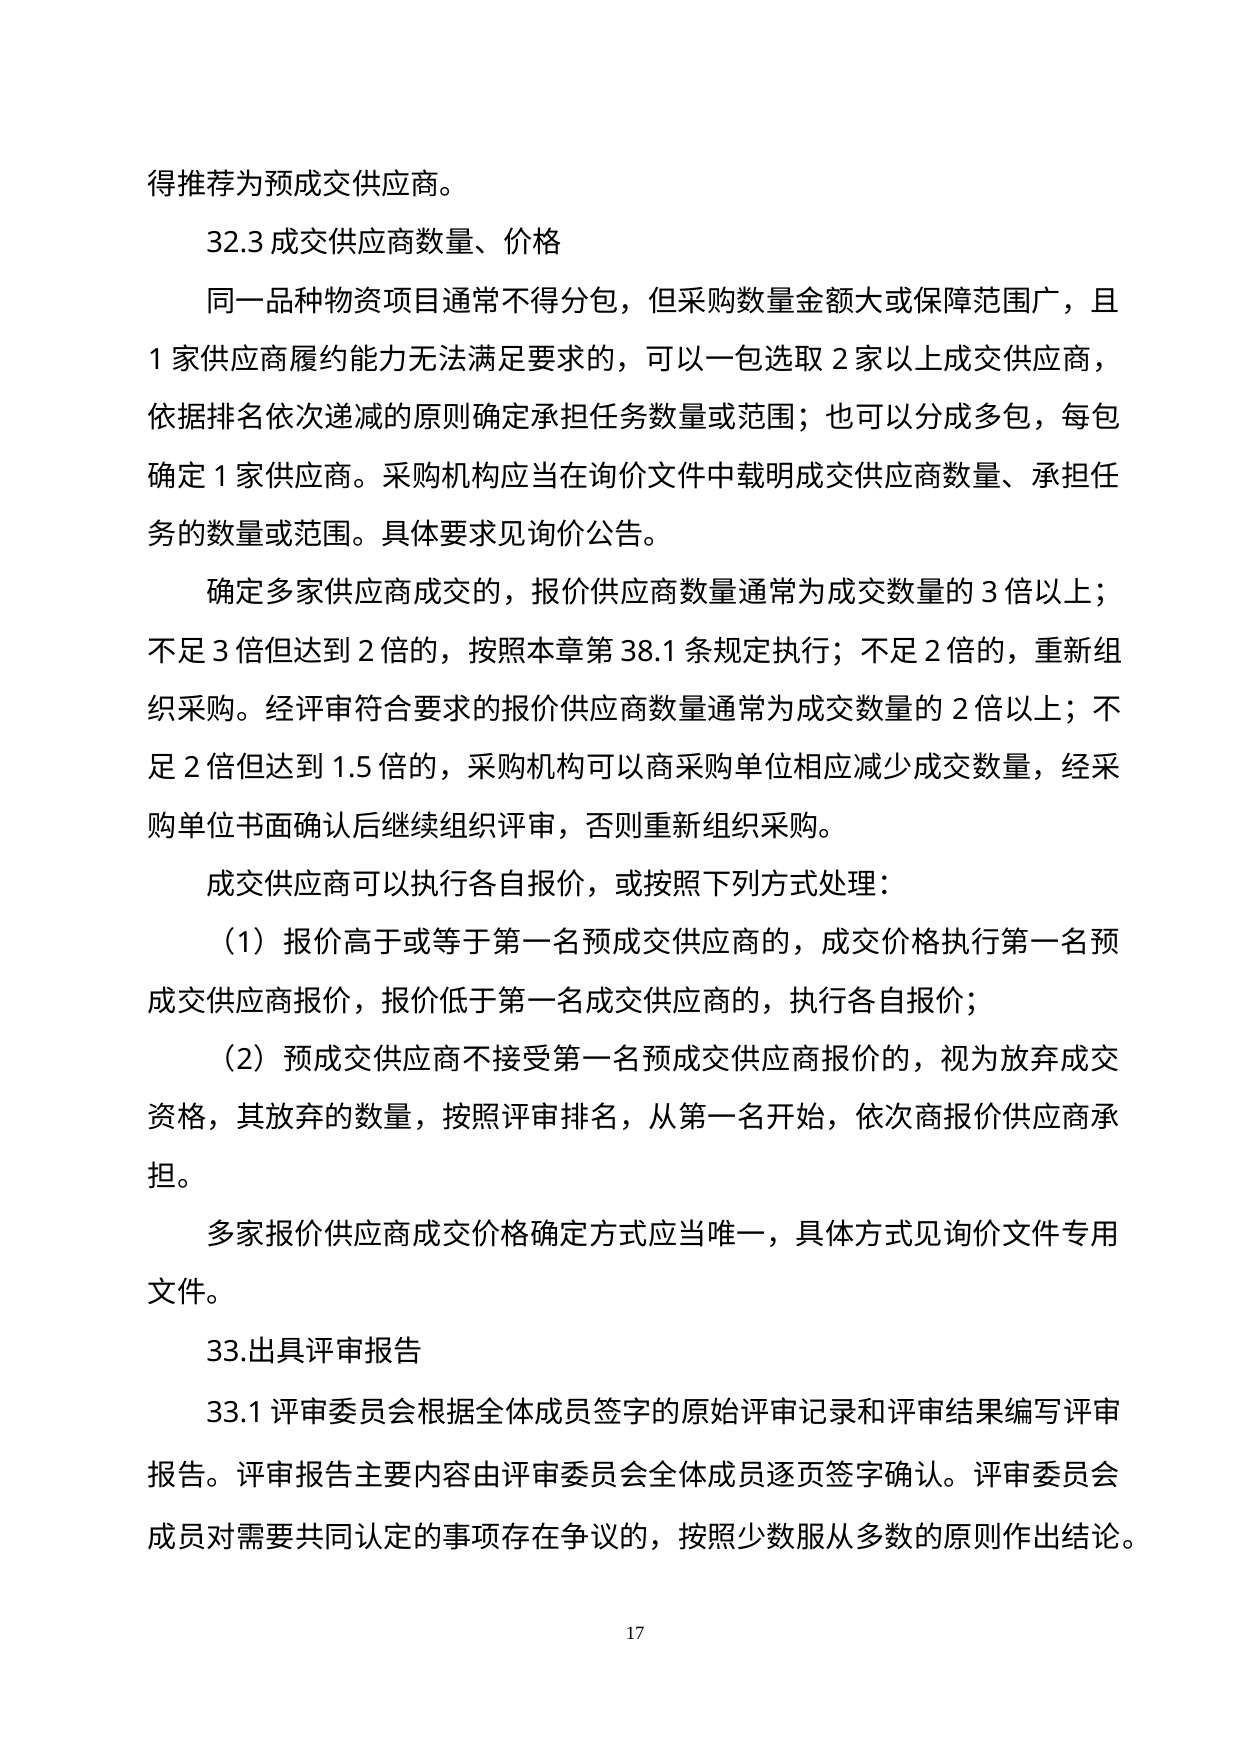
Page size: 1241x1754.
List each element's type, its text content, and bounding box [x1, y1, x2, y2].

text 成交供应商可以执行各自报价，或按照下列方式处理： [148, 848, 1122, 906]
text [148, 148, 1122, 206]
text （2）预成交供应商不接受第一名预成交供应商报价的，视为放弃成交资格，其放弃的数量，按照评审排名，从第一名开始，依次商报价供应商承担。 [148, 1023, 1122, 1198]
text （1）报价高于或等于第一名预成交供应商的，成交价格执行第一名预成交供应商报价，报价低于第一名成交供应商的，执行各自报价； [148, 906, 1122, 1023]
text 32.3成交供应商数量、价格 [148, 206, 1122, 264]
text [148, 1373, 1122, 1560]
text 确定多家供应商成交的，报价供应商数量通常为成交数量的3倍以上；不足3倍但达到2倍的，按照本章第38.1条规定执行；不足2倍的，重新组织采购。经评审符合要求的报价供应商数量通常为成交数量的2倍以上；不足2倍但达到1.5倍的，采购机构可以商采购单位相应减少成交数量，经采购单位书面确认后继续组织评审，否则重新组织采购。 [148, 556, 1122, 848]
text 多家报价供应商成交价格确定方式应当唯一，具体方式见询价文件专用文件。 [148, 1198, 1122, 1314]
text 同一品种物资项目通常不得分包，但采购数量金额大或保障范围广，且1家供应商履约能力无法满足要求的，可以一包选取2家以上成交供应商，依据排名依次递减的原则确定承担任务数量或范围；也可以分成多包，每包确定1家供应商。采购机构应当在询价文件中载明成交供应商数量、承担任务的数量或范围。具体要求见询价公告。 [148, 264, 1122, 556]
subtitle 33.出具评审报告 [148, 1314, 1122, 1373]
